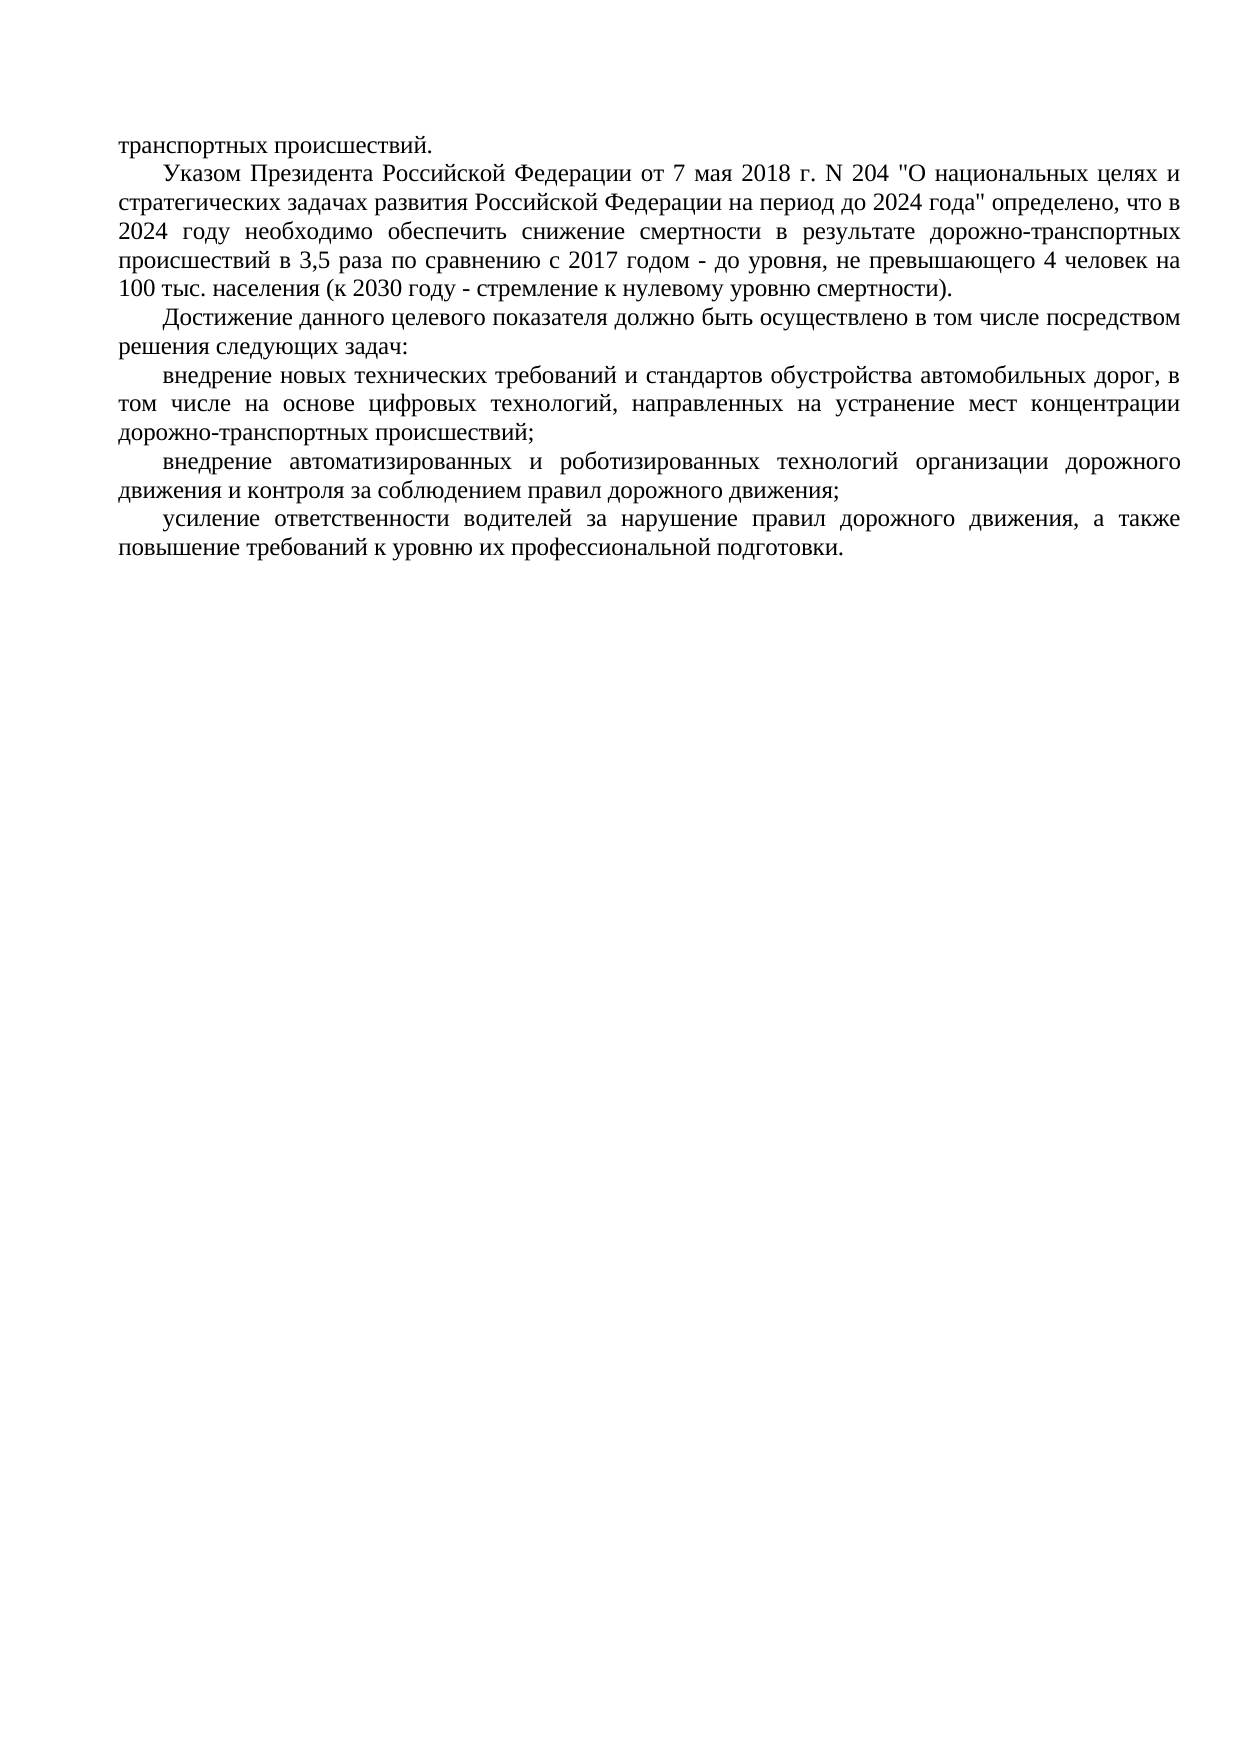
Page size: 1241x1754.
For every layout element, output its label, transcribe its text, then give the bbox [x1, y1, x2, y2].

text внедрение новых технических требований и стандартов обустройства автомобильных дорог, в том числе на основе цифровых технологий, направленных на устранение мест концентрации дорожно-транспортных происшествий; [118, 360, 1181, 446]
text внедрение автоматизированных и роботизированных технологий организации дорожного движения и контроля за соблюдением правил дорожного движения; [118, 446, 1181, 503]
text Достижение данного целевого показателя должно быть осуществлено в том числе посредством решения следующих задач: [118, 302, 1181, 360]
text усиление ответственности водителей за нарушение правил дорожного движения, а также повышение требований к уровню их профессиональной подготовки. [118, 503, 1181, 561]
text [118, 130, 1181, 158]
text Указом Президента Российской Федерации от 7 мая 2018 г. N 204 "О национальных целях и стратегических задачах развития Российской Федерации на период до 2024 года" определено, что в 2024 году необходимо обеспечить снижение смертности в результате дорожно-транспортных происшествий в 3,5 раза по сравнению с 2017 годом - до уровня, не превышающего 4 человек на 100 тыс. населения (к 2030 году - стремление к нулевому уровню смертности). [118, 158, 1181, 302]
